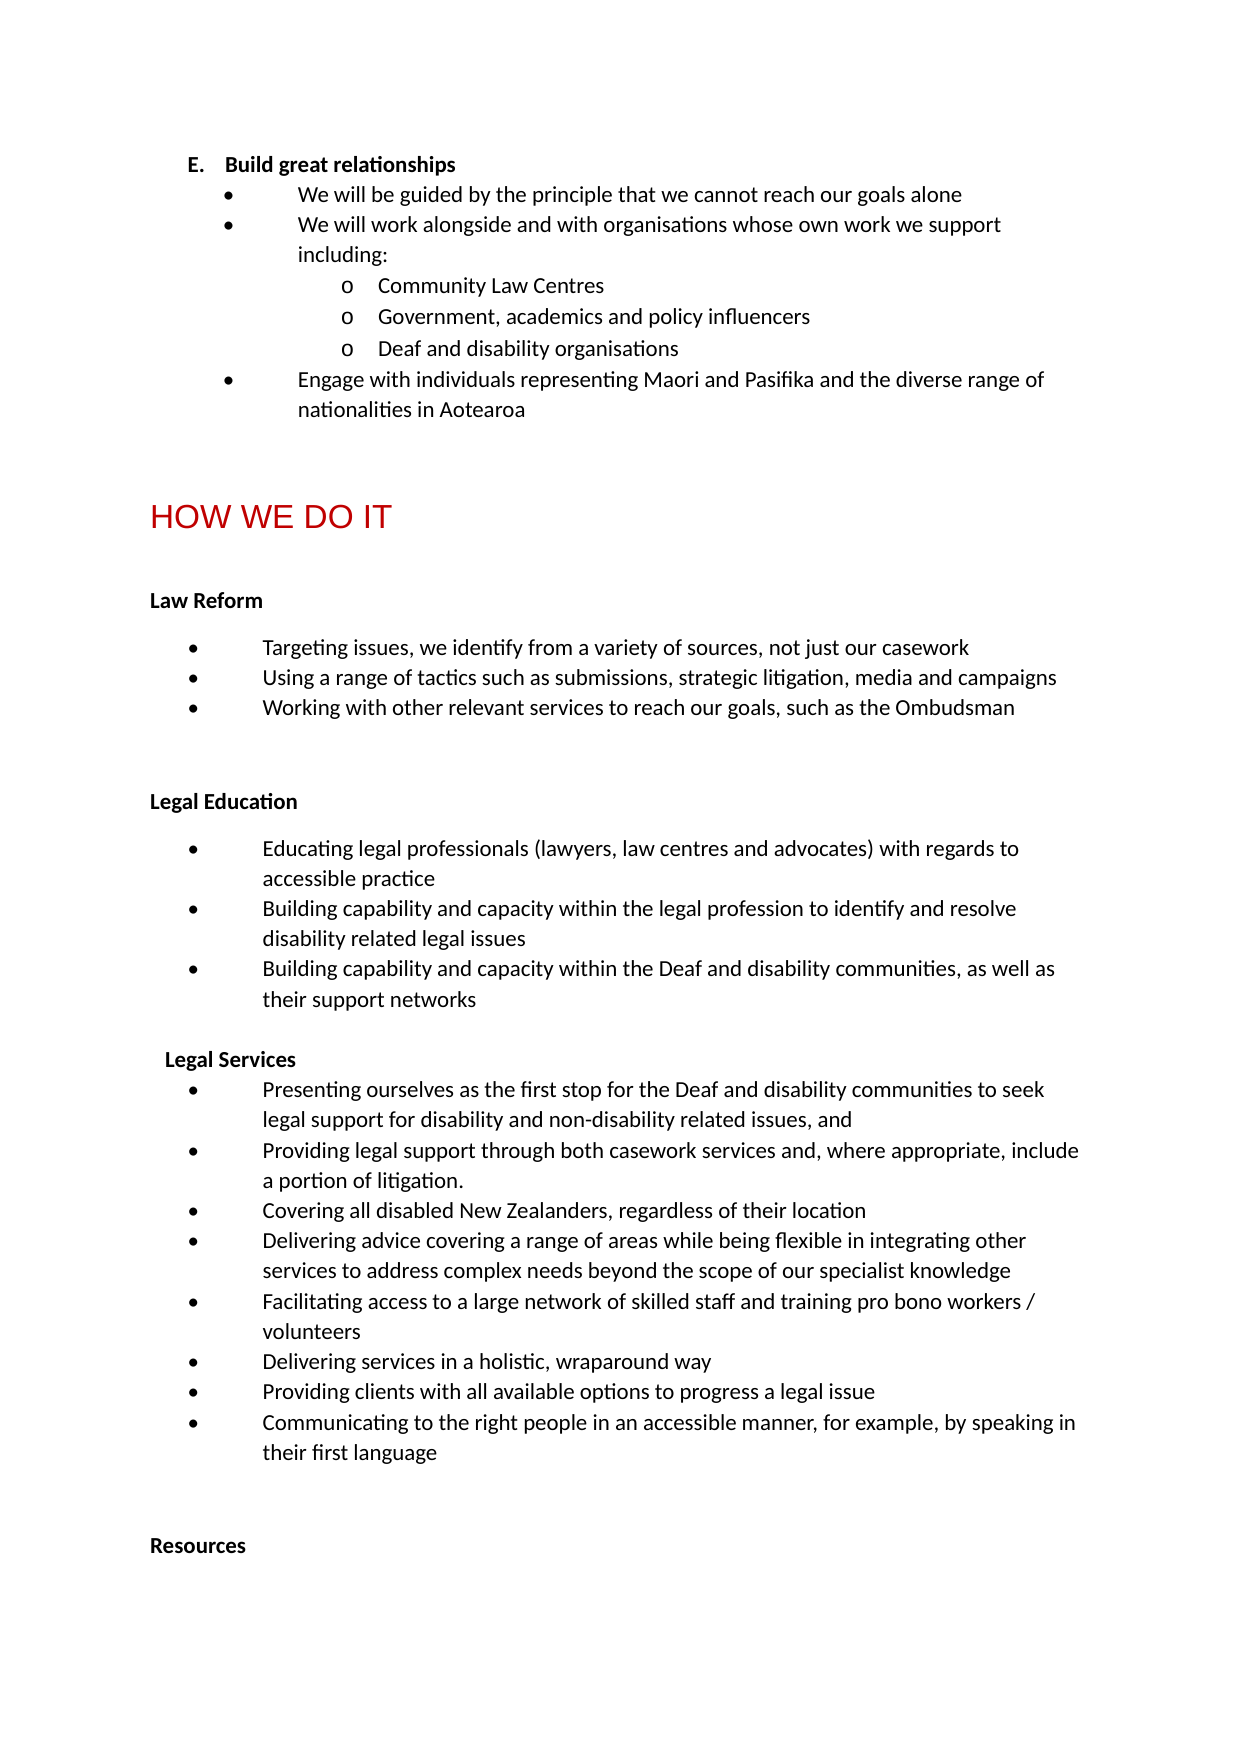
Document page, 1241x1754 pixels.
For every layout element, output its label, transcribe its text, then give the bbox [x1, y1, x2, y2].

list Educating legal professionals (lawyers, law centres and advocates) with regards to accessible practice [187, 834, 1090, 892]
list Using a range of tactics such as submissions, strategic litigation, media and campaigns [187, 663, 1090, 691]
list We will be guided by the principle that we cannot reach our goals alone [223, 180, 1090, 208]
list Delivering advice covering a range of areas while being flexible in integrating other services to address complex needs beyond the scope of our specialist knowledge [187, 1226, 1090, 1285]
list Covering all disabled New Zealanders, regardless of their location [187, 1196, 1090, 1224]
list Providing legal support through both casework services and, where appropriate, include a portion of litigation. [187, 1136, 1090, 1194]
list Providing clients with all available options to progress a legal issue [187, 1377, 1090, 1406]
list Deaf and disability organisations [340, 334, 1090, 363]
subtitle HOW WE DO IT [150, 497, 1090, 536]
list Engage with individuals representing Maori and Pasifika and the diverse range of nationalities in Aotearoa [223, 365, 1090, 423]
list Targeting issues, we identify from a variety of sources, not just our casework [187, 633, 1090, 661]
text Legal Education [150, 787, 1090, 815]
list We will work alongside and with organisations whose own work we support including: [223, 210, 1090, 269]
list Facilitating access to a large network of skilled staff and training pro bono workers / volunteers [187, 1287, 1090, 1345]
list Communicating to the right people in an accessible manner, for example, by speaking in their first language [187, 1408, 1090, 1466]
text Resources [150, 1532, 1090, 1560]
list Government, academics and policy influencers [340, 302, 1090, 331]
text Law Reform [150, 586, 1090, 614]
list Building capability and capacity within the legal profession to identify and resolve disability related legal issues [187, 894, 1090, 952]
list Build great relationships [187, 150, 1090, 178]
list Working with other relevant services to reach our goals, such as the Ombudsman [187, 693, 1090, 721]
list Building capability and capacity within the Deaf and disability communities, as well as their support networks [187, 954, 1090, 1013]
list Legal Services [165, 1045, 1090, 1073]
list Presenting ourselves as the first stop for the Deaf and disability communities to seek legal support for disability and non-disability related issues, and [187, 1075, 1090, 1134]
list Delivering services in a holistic, wraparound way [187, 1347, 1090, 1375]
list Community Law Centres [340, 271, 1090, 300]
